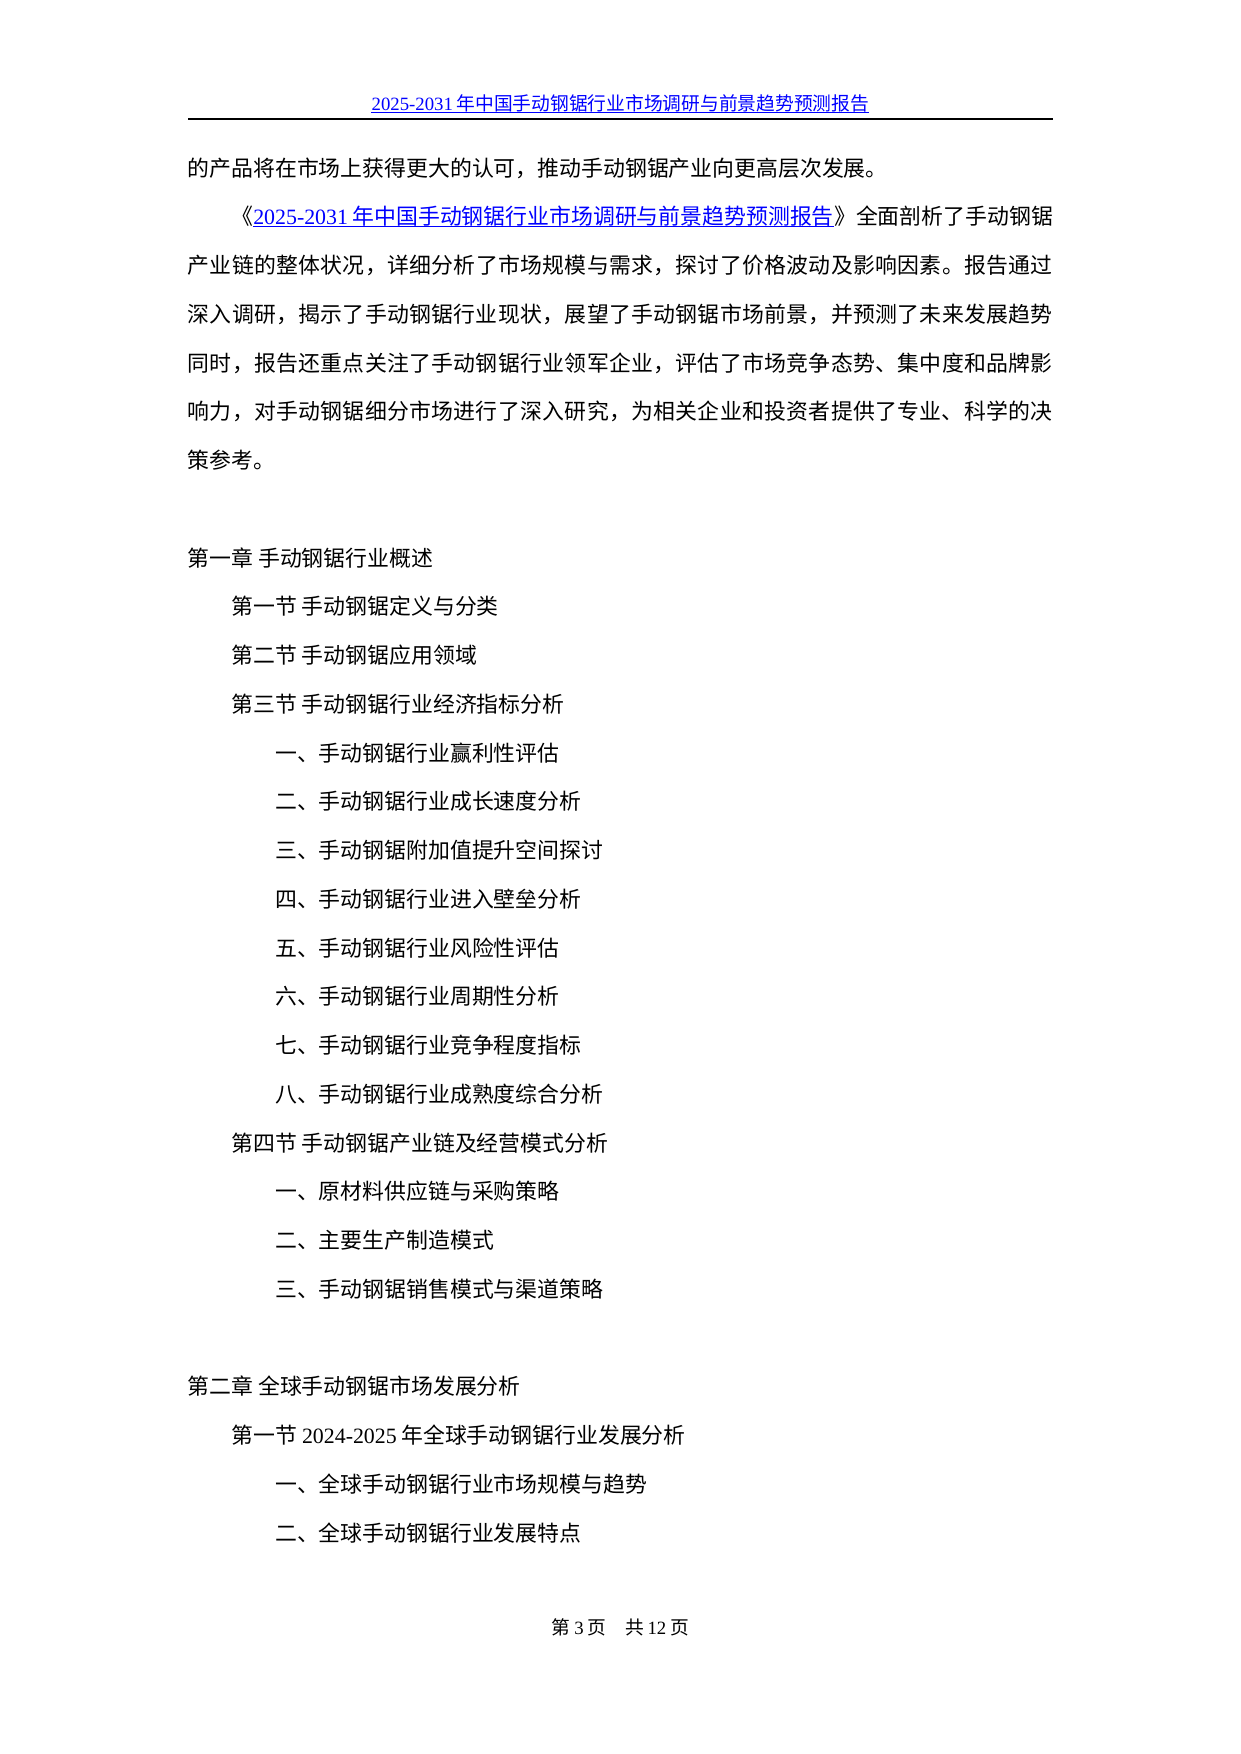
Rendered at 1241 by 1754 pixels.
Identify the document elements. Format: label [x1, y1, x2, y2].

text [187, 150, 1053, 1548]
